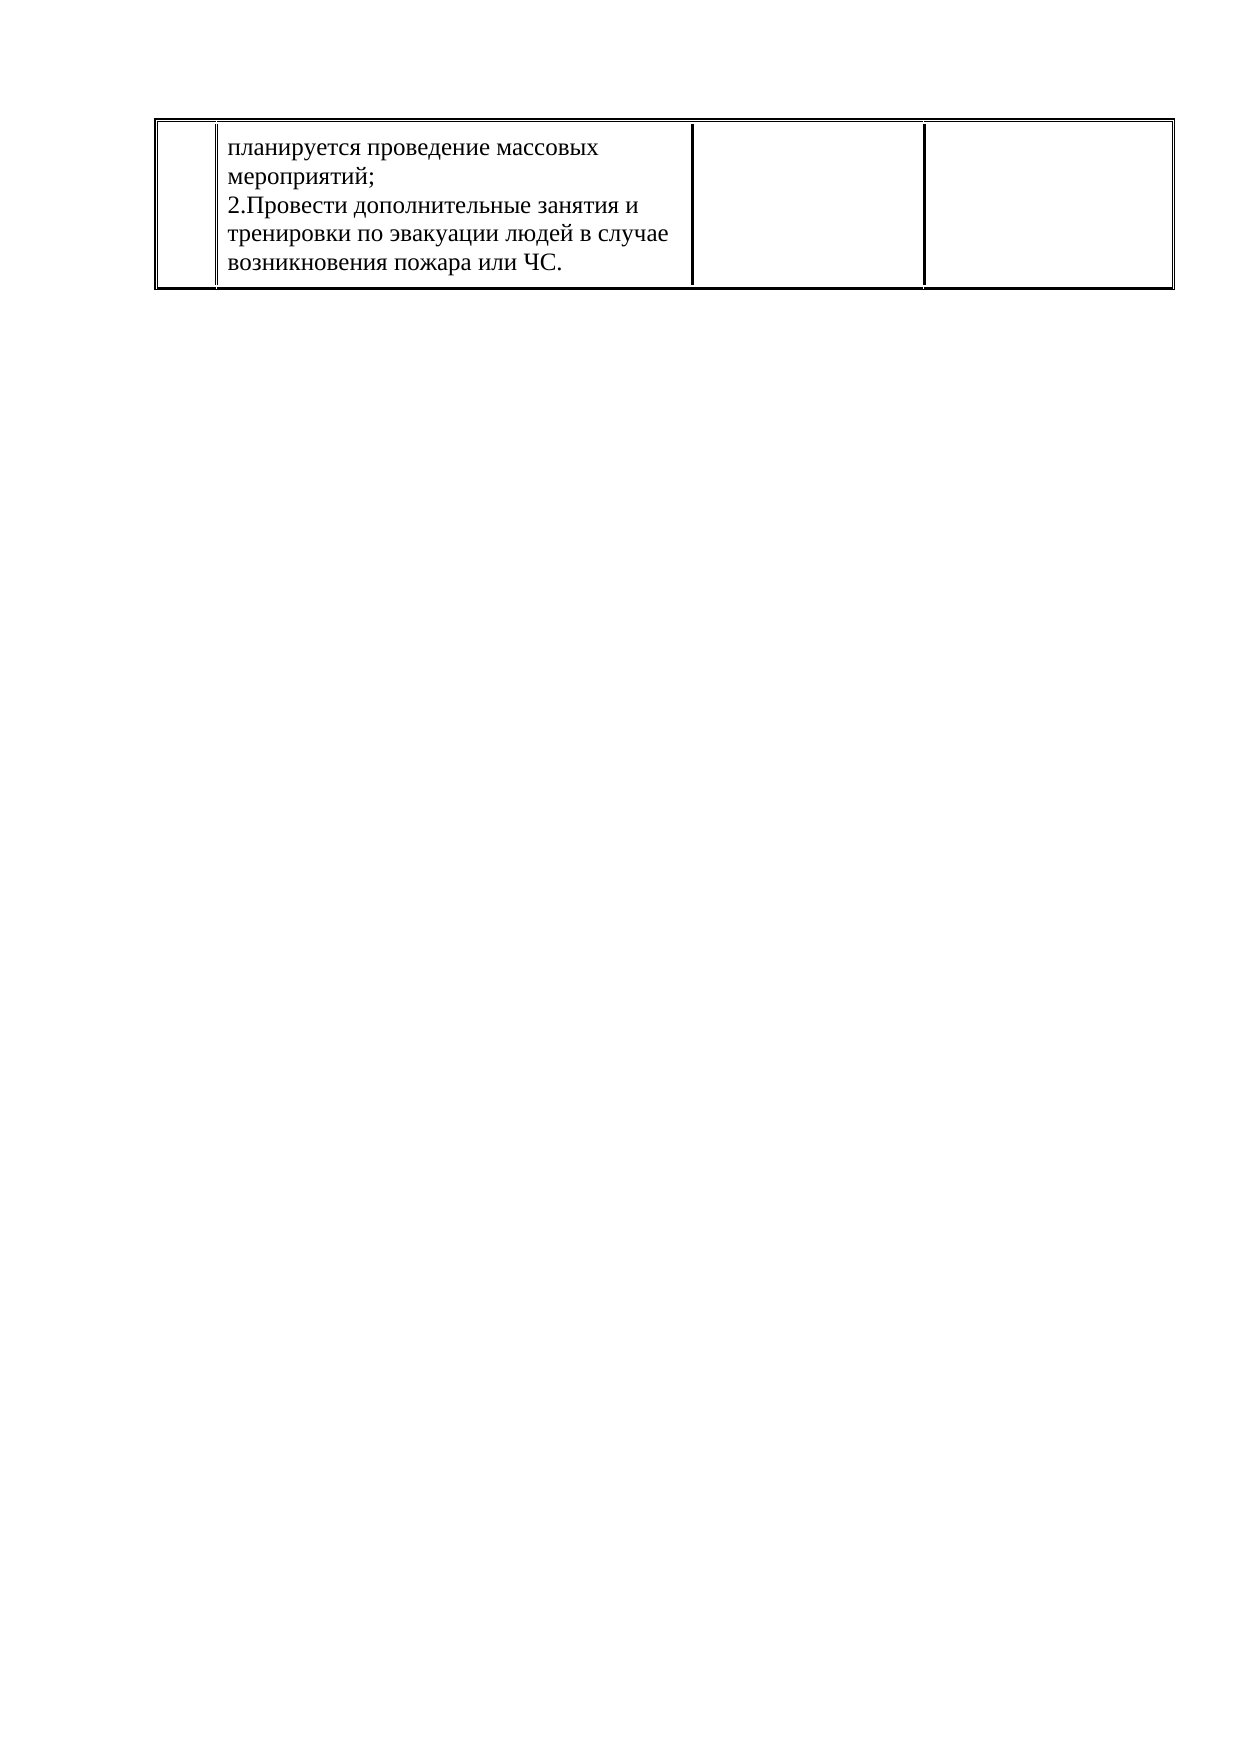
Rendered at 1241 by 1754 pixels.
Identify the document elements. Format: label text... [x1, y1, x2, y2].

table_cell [924, 122, 1172, 287]
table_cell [217, 122, 692, 287]
table_cell 5. [158, 122, 217, 287]
table_cell до 29.12.2021 г. [692, 120, 924, 287]
